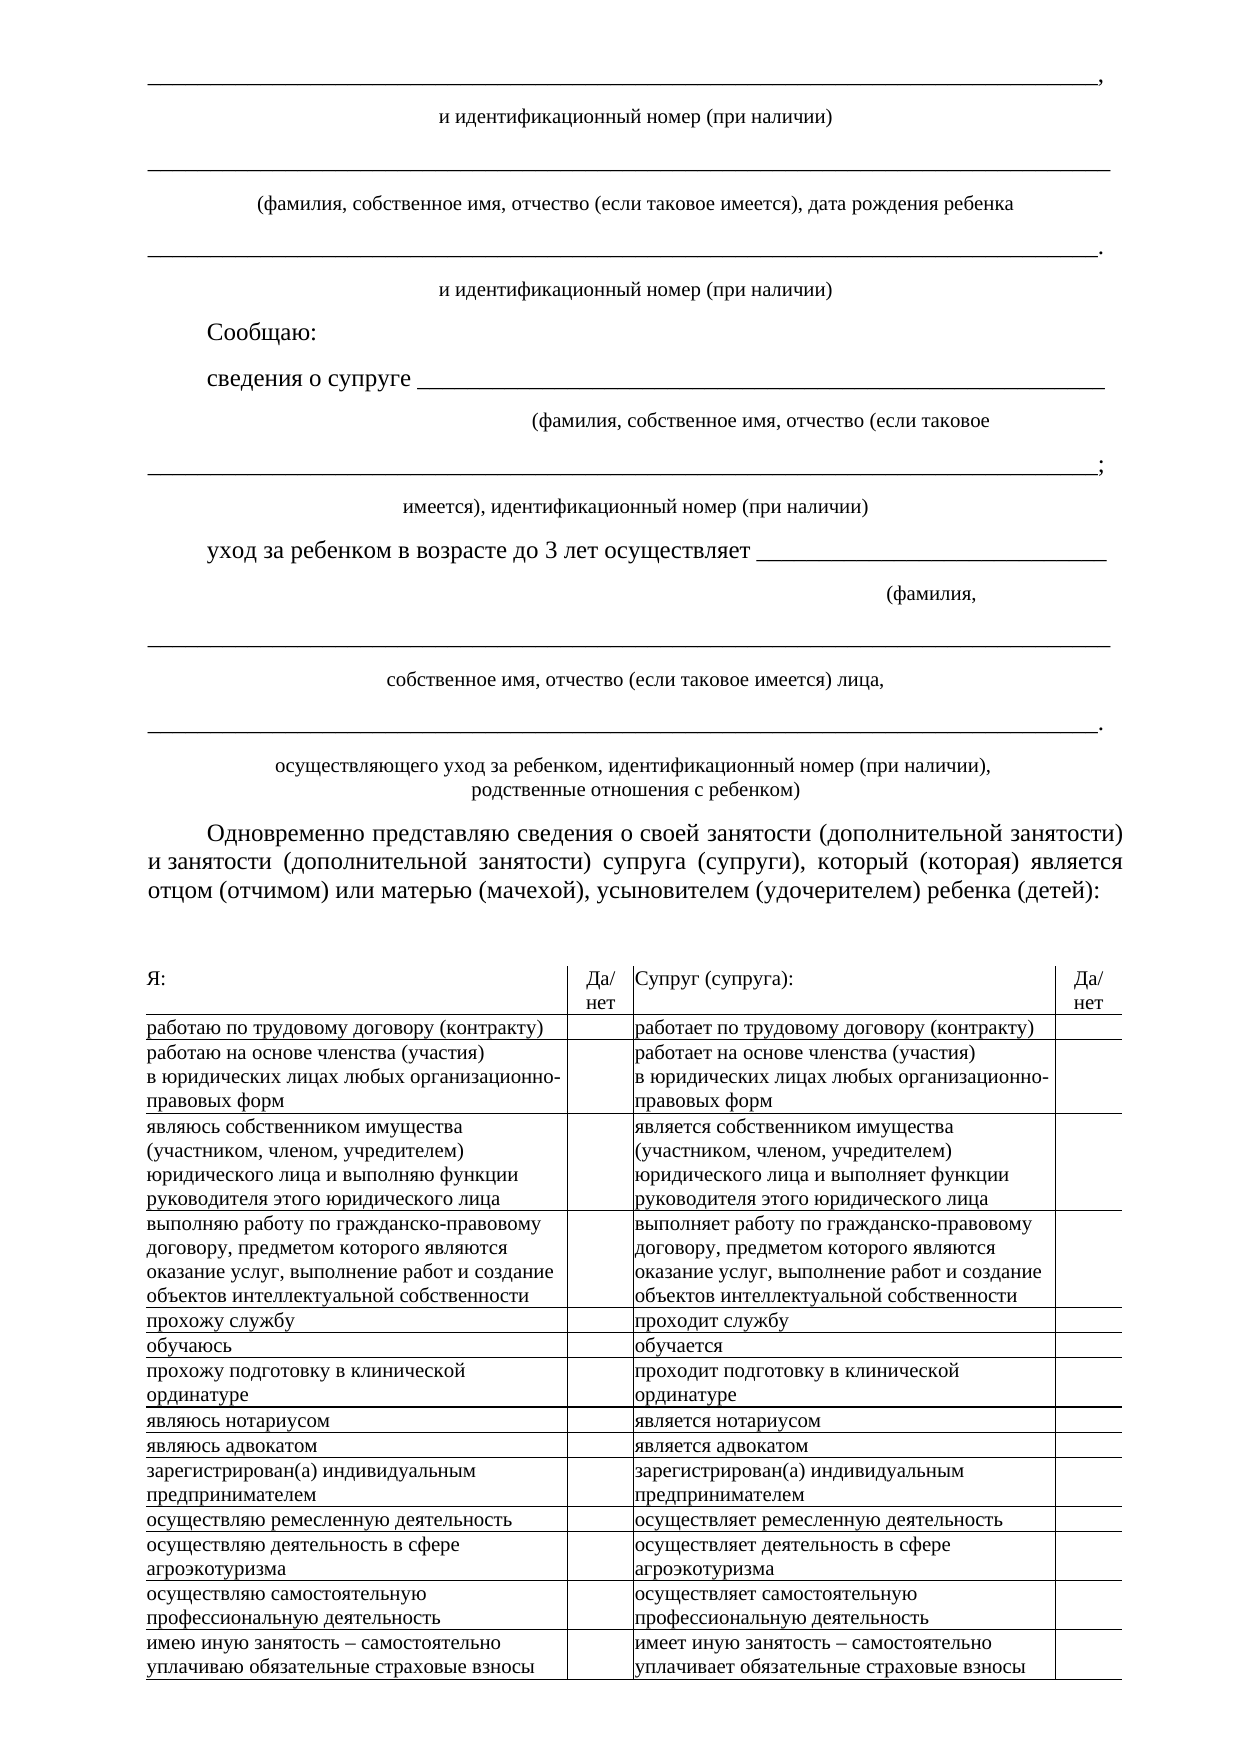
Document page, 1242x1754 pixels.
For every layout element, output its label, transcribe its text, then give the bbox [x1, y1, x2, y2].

table_cell является собственником имущества (участником, членом, учредителем) юридического лица и выполняет функции руководителя этого юридического лица [634, 1114, 1055, 1210]
table_cell обучается [634, 1333, 1055, 1357]
text _____________________________________________________________________________ [148, 621, 1123, 650]
table_cell является нотариусом [634, 1408, 1055, 1432]
table_cell [1056, 1532, 1122, 1580]
table_cell зарегистрирован(а) индивидуальным предпринимателем [146, 1458, 567, 1506]
table_cell являюсь собственником имущества (участником, членом, учредителем) юридического лица и выполняю функции руководителя этого юридического лица [146, 1114, 567, 1210]
table_cell осуществляю самостоятельную профессиональную деятельность [146, 1581, 567, 1629]
text собственное имя, отчество (если таковое имеется) лица, [148, 667, 1123, 691]
table_cell [1056, 1408, 1122, 1432]
table_cell [1056, 1358, 1122, 1406]
table_cell [568, 1507, 633, 1531]
table_cell [1056, 1015, 1122, 1039]
text сведения о супруге _______________________________________________________ [148, 363, 1123, 392]
text Сообщаю: [148, 317, 1123, 346]
table_header Да/ нет [1056, 966, 1122, 1014]
text и идентификационный номер (при наличии) [148, 104, 1123, 128]
text ____________________________________________________________________________. [148, 231, 1123, 260]
table_cell выполняет работу по гражданско-правовому договору, предметом которого являются оказание услуг, выполнение работ и создание объектов интеллектуальной собственности [634, 1211, 1055, 1307]
table_cell выполняю работу по гражданско-правовому договору, предметом которого являются оказание услуг, выполнение работ и создание объектов интеллектуальной собственности [146, 1211, 567, 1307]
table_cell обучаюсь [146, 1333, 567, 1357]
table_cell [568, 1015, 633, 1039]
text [148, 191, 1123, 215]
table_cell проходит службу [634, 1308, 1055, 1332]
table_cell проходит подготовку в клинической ординатуре [634, 1358, 1055, 1406]
table_cell прохожу службу [146, 1308, 567, 1332]
table_cell является адвокатом [634, 1433, 1055, 1457]
table_cell [568, 1211, 633, 1307]
table_cell [568, 1114, 633, 1210]
table_cell [568, 1433, 633, 1457]
table_cell являюсь адвокатом [146, 1433, 567, 1457]
text ____________________________________________________________________________; [148, 449, 1123, 478]
text (фамилия, [886, 581, 1123, 605]
table_cell [1056, 1211, 1122, 1307]
table_cell работает на основе членства (участия) в юридических лицах любых организационно-правовых форм [634, 1040, 1055, 1112]
table_cell прохожу подготовку в клинической ординатуре [146, 1358, 567, 1406]
table_cell [568, 1408, 633, 1432]
text ____________________________________________________________________________. [148, 707, 1123, 736]
table_cell [568, 1333, 633, 1357]
text имеется), идентификационный номер (при наличии) [148, 494, 1123, 518]
table_cell осуществляю деятельность в сфере агроэкотуризма [146, 1532, 567, 1580]
table_cell работаю на основе членства (участия) в юридических лицах любых организационно-правовых форм [146, 1040, 567, 1112]
table_cell осуществляет ремесленную деятельность [634, 1507, 1055, 1531]
table_cell [1056, 1581, 1122, 1629]
table_cell [568, 1532, 633, 1580]
table_cell [568, 1308, 633, 1332]
table_cell осуществляет деятельность в сфере агроэкотуризма [634, 1532, 1055, 1580]
table_cell осуществляю ремесленную деятельность [146, 1507, 567, 1531]
table_cell осуществляет самостоятельную профессиональную деятельность [634, 1581, 1055, 1629]
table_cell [634, 1630, 1055, 1678]
table_cell [1056, 1507, 1122, 1531]
table_cell [1056, 1458, 1122, 1506]
table_cell [1056, 1433, 1122, 1457]
table_cell [568, 1630, 633, 1678]
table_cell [146, 1630, 567, 1678]
table_header Да/ нет [568, 966, 633, 1014]
table_cell [568, 1581, 633, 1629]
table_cell работает по трудовому договору (контракту) [634, 1015, 1055, 1039]
text уход за ребенком в возрасте до 3 лет осуществляет ____________________________ [148, 535, 1123, 564]
table_cell [1056, 1040, 1122, 1112]
table_cell зарегистрирован(а) индивидуальным предпринимателем [634, 1458, 1055, 1506]
table_cell [568, 1040, 633, 1112]
table_cell [1056, 1308, 1122, 1332]
text (фамилия, собственное имя, отчество (если таковое [532, 408, 1123, 432]
table_cell [568, 1358, 633, 1406]
table_cell [568, 1458, 633, 1506]
text и идентификационный номер (при наличии) [148, 277, 1123, 301]
text осуществляющего уход за ребенком, идентификационный номер (при наличии), родственные отношения с ребенком) [148, 753, 1123, 801]
table_cell [1056, 1630, 1122, 1678]
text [148, 145, 1123, 174]
table_header Супруг (супруга): [634, 966, 1055, 1014]
table_cell являюсь нотариусом [146, 1408, 567, 1432]
table_cell работаю по трудовому договору (контракту) [146, 1015, 567, 1039]
text Одновременно представляю сведения о своей занятости (дополнительной занятости) и занятости (дополнительной занятости) супруга (супруги), который (которая) является отцом (отчимом) или матерью (мачехой), усыновителем (удочерителем) ребенка (детей): [148, 818, 1123, 904]
table_cell [1056, 1114, 1122, 1210]
table_header Я: [146, 966, 567, 1014]
table_cell [1056, 1333, 1122, 1357]
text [148, 59, 1123, 88]
